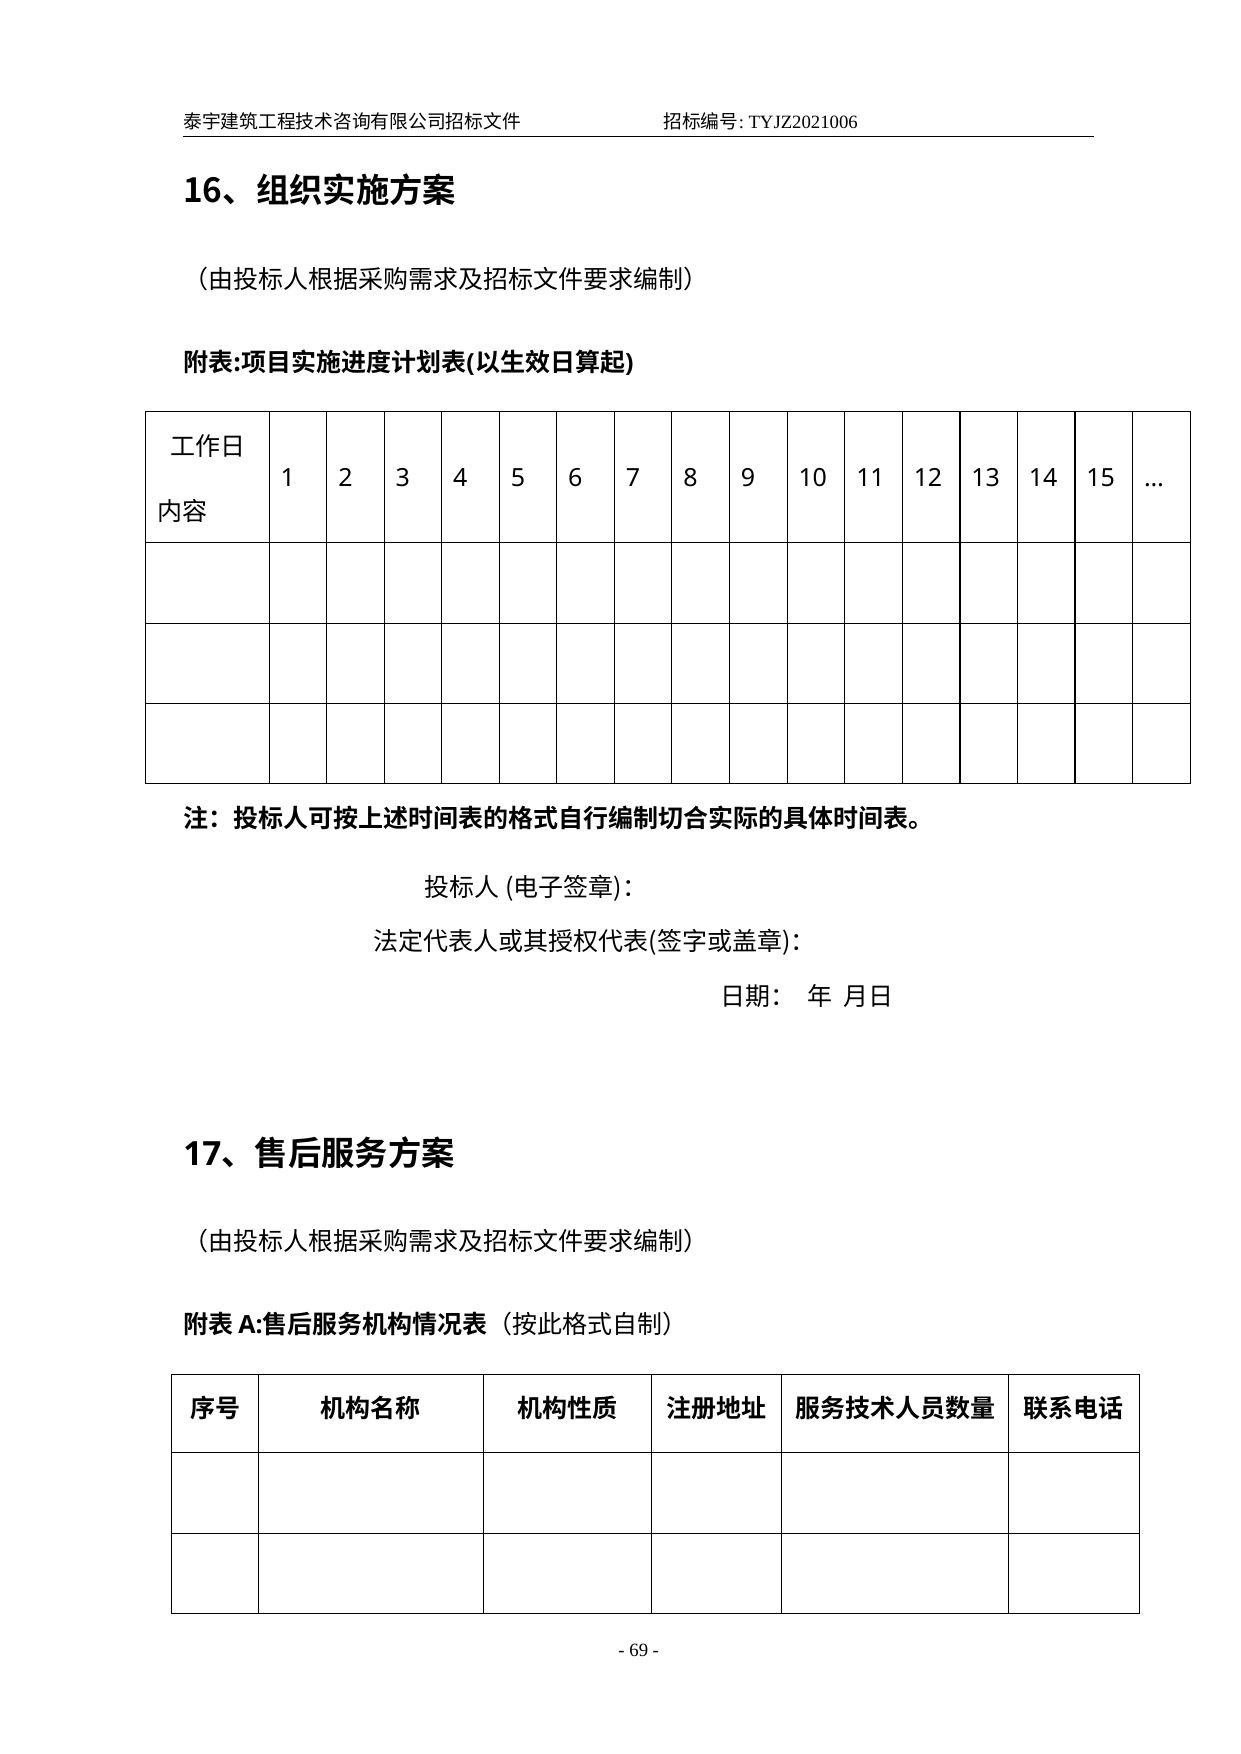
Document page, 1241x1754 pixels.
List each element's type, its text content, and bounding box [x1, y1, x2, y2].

table_cell [730, 624, 787, 703]
table_header 服务技术人员数量 [782, 1375, 1008, 1452]
table_cell [259, 1534, 483, 1613]
text 16、组织实施方案 [183, 156, 948, 221]
table_cell [1018, 704, 1074, 783]
text 17、售后服务方案 [183, 1118, 1094, 1183]
table_cell [845, 543, 902, 622]
table_cell [903, 704, 959, 783]
table_header 13 [961, 412, 1017, 542]
table_cell [782, 1453, 1008, 1532]
table_header 机构性质 [484, 1375, 651, 1452]
table_cell [903, 543, 959, 622]
table_cell [672, 704, 729, 783]
table_cell [327, 624, 384, 703]
table_header 1 [270, 412, 326, 542]
table_cell [442, 704, 499, 783]
text 注：投标人可按上述时间表的格式自行编制切合实际的具体时间表。 [183, 784, 1094, 849]
table_cell [259, 1453, 483, 1532]
table_cell [500, 704, 556, 783]
table_cell [652, 1534, 781, 1613]
table_cell [615, 704, 671, 783]
table_cell [327, 543, 384, 622]
table_cell [385, 543, 441, 622]
table_cell [146, 624, 269, 703]
table_cell [1018, 624, 1074, 703]
table_cell [1133, 704, 1190, 783]
text （由投标人根据采购需求及招标文件要求编制） [183, 245, 1094, 310]
table_cell [961, 704, 1017, 783]
table_cell [845, 624, 902, 703]
table_header 8 [672, 412, 729, 542]
table_header 15 [1076, 412, 1132, 542]
table_cell [1018, 543, 1074, 622]
table_cell [1076, 624, 1132, 703]
table_cell [782, 1534, 1008, 1613]
table_cell [172, 1534, 258, 1613]
table_cell [385, 704, 441, 783]
table_header 序号 [172, 1375, 258, 1452]
table_header 3 [385, 412, 441, 542]
table_cell [1076, 704, 1132, 783]
table_cell [788, 624, 844, 703]
table_header 14 [1018, 412, 1074, 542]
table_cell [845, 704, 902, 783]
table_header … [1133, 412, 1190, 542]
table_cell [172, 1453, 258, 1532]
table_cell [903, 624, 959, 703]
table_header 注册地址 [652, 1375, 781, 1452]
table_header 工作日 内容 [146, 412, 269, 542]
table_header 联系电话 [1009, 1375, 1139, 1452]
table_cell [672, 543, 729, 622]
text 附表:项目实施进度计划表(以生效日算起) [183, 328, 948, 393]
table_cell [270, 624, 326, 703]
table_cell [500, 624, 556, 703]
table_cell [1009, 1534, 1139, 1613]
table_header 11 [845, 412, 902, 542]
table_cell [730, 704, 787, 783]
text 投标人 (电子签章)： [183, 867, 1094, 903]
table_cell [1076, 543, 1132, 622]
table_cell [672, 624, 729, 703]
table_cell [327, 704, 384, 783]
table_cell [442, 543, 499, 622]
table_cell [961, 624, 1017, 703]
table_cell [961, 543, 1017, 622]
table_cell [385, 624, 441, 703]
table_cell [484, 1453, 651, 1532]
table_cell [557, 624, 614, 703]
table_cell [500, 543, 556, 622]
table_cell [788, 543, 844, 622]
table_header 12 [903, 412, 959, 542]
table_cell [442, 624, 499, 703]
table_header 机构名称 [259, 1375, 483, 1452]
text 附表A:售后服务机构情况表（按此格式自制） [183, 1290, 1094, 1355]
table_header 4 [442, 412, 499, 542]
table_cell [1133, 543, 1190, 622]
table_cell [146, 543, 269, 622]
table_header 10 [788, 412, 844, 542]
text 法定代表人或其授权代表(签字或盖章)： [183, 922, 1094, 958]
table_cell [557, 704, 614, 783]
table_header 7 [615, 412, 671, 542]
table_cell [270, 543, 326, 622]
table_cell [270, 704, 326, 783]
table_header 5 [500, 412, 556, 542]
table_cell [557, 543, 614, 622]
table_cell [484, 1534, 651, 1613]
text 日期： 年 月日 [183, 976, 1094, 1012]
table_header 9 [730, 412, 787, 542]
table_cell [615, 543, 671, 622]
table_cell [615, 624, 671, 703]
table_cell [1009, 1453, 1139, 1532]
table_header 2 [327, 412, 384, 542]
table_header 6 [557, 412, 614, 542]
table_cell [788, 704, 844, 783]
table_cell [146, 704, 269, 783]
table_cell [730, 543, 787, 622]
table_cell [652, 1453, 781, 1532]
table_cell [1133, 624, 1190, 703]
text （由投标人根据采购需求及招标文件要求编制） [183, 1207, 1094, 1272]
